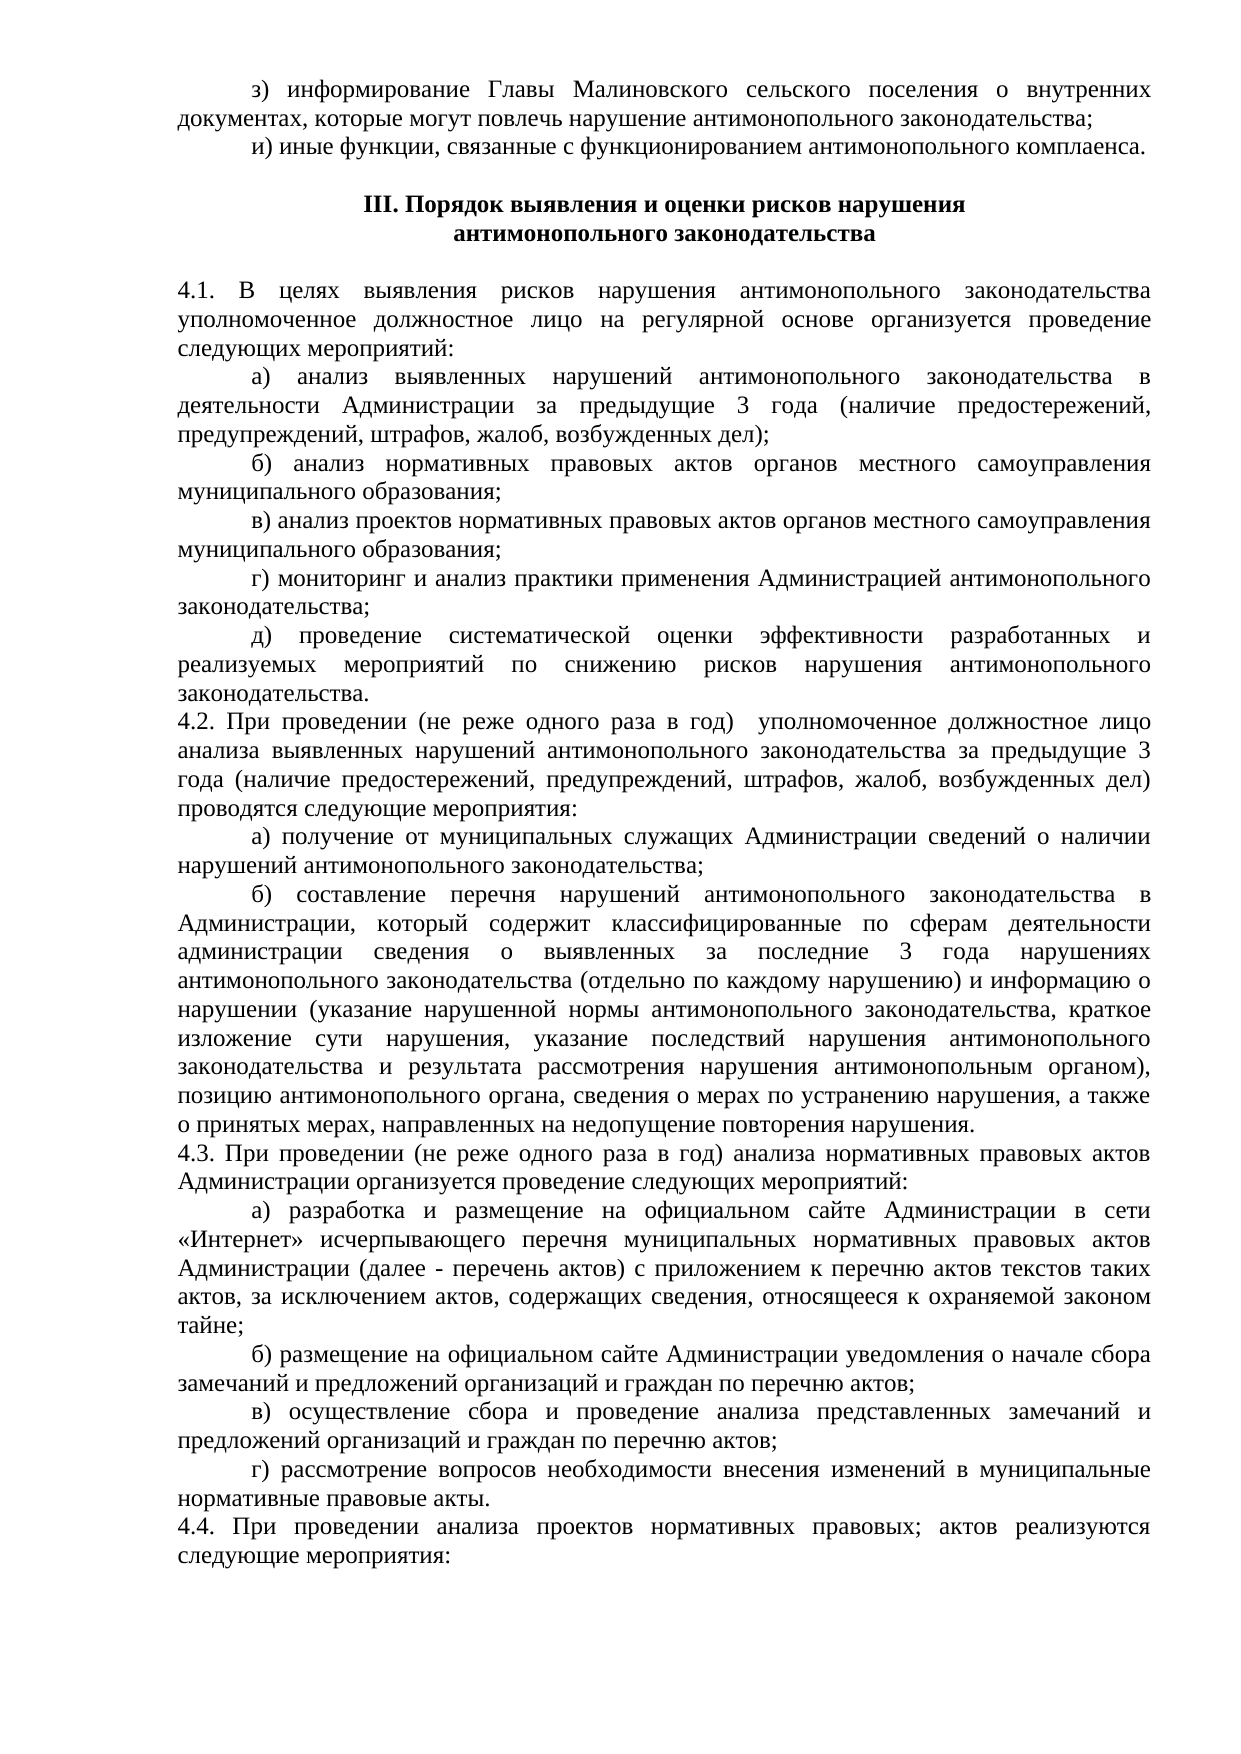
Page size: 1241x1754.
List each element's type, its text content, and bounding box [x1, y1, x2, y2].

text 4.3. При проведении (не реже одного раза в год) анализа нормативных правовых актов Администрации организуется проведение следующих мероприятий: [177, 1138, 1152, 1195]
text антимонопольного законодательства [177, 218, 1152, 246]
text б) составление перечня нарушений антимонопольного законодательства в Администрации, который содержит классифицированные по сферам деятельности администрации сведения о выявленных за последние 3 года нарушениях антимонопольного законодательства (отдельно по каждому нарушению) и информацию о нарушении (указание нарушенной нормы антимонопольного законодательства, краткое изложение сути нарушения, указание последствий нарушения антимонопольного законодательства и результата рассмотрения нарушения антимонопольным органом), позицию антимонопольного органа, сведения о мерах по устранению нарушения, а также о принятых мерах, направленных на недопущение повторения нарушения. [177, 879, 1152, 1138]
text г) мониторинг и анализ практики применения Администрацией антимонопольного законодательства; [177, 563, 1152, 620]
text III. Порядок выявления и оценки рисков нарушения [177, 189, 1152, 218]
text 4.4. При проведении анализа проектов нормативных правовых; актов реализуются следующие мероприятия: [177, 1511, 1152, 1569]
text б) анализ нормативных правовых актов органов местного самоуправления муниципального образования; [177, 448, 1152, 505]
text 4.1. В целях выявления рисков нарушения антимонопольного законодательства уполномоченное должностное лицо на регулярной основе организуется проведение следующих мероприятий: [177, 275, 1152, 361]
text и) иные функции, связанные с функционированием антимонопольного комплаенса. [177, 131, 1152, 160]
text г) рассмотрение вопросов необходимости внесения изменений в муниципальные нормативные правовые акты. [177, 1454, 1152, 1511]
text 4.2. При проведении (не реже одного раза в год) уполномоченное должностное лицо анализа выявленных нарушений антимонопольного законодательства за предыдущие 3 года (наличие предостережений, предупреждений, штрафов, жалоб, возбужденных дел) проводятся следующие мероприятия: [177, 706, 1152, 821]
text а) получение от муниципальных служащих Администрации сведений о наличии нарушений антимонопольного законодательства; [177, 821, 1152, 879]
text в) осуществление сбора и проведение анализа представленных замечаний и предложений организаций и граждан по перечню актов; [177, 1396, 1152, 1454]
text а) разработка и размещение на официальном сайте Администрации в сети «Интернет» исчерпывающего перечня муниципальных нормативных правовых актов Администрации (далее - перечень актов) с приложением к перечню актов текстов таких актов, за исключением актов, содержащих сведения, относящееся к охраняемой законом тайне; [177, 1195, 1152, 1339]
text в) анализ проектов нормативных правовых актов органов местного самоуправления муниципального образования; [177, 505, 1152, 563]
text б) размещение на официальном сайте Администрации уведомления о начале сбора замечаний и предложений организаций и граждан по перечню актов; [177, 1339, 1152, 1396]
text д) проведение систематической оценки эффективности разработанных и реализуемых мероприятий по снижению рисков нарушения антимонопольного законодательства. [177, 620, 1152, 706]
text а) анализ выявленных нарушений антимонопольного законодательства в деятельности Администрации за предыдущие 3 года (наличие предостережений, предупреждений, штрафов, жалоб, возбужденных дел); [177, 361, 1152, 448]
text з) информирование Главы Малиновского сельского поселения о внутренних документах, которые могут повлечь нарушение антимонопольного законодательства; [177, 74, 1152, 131]
